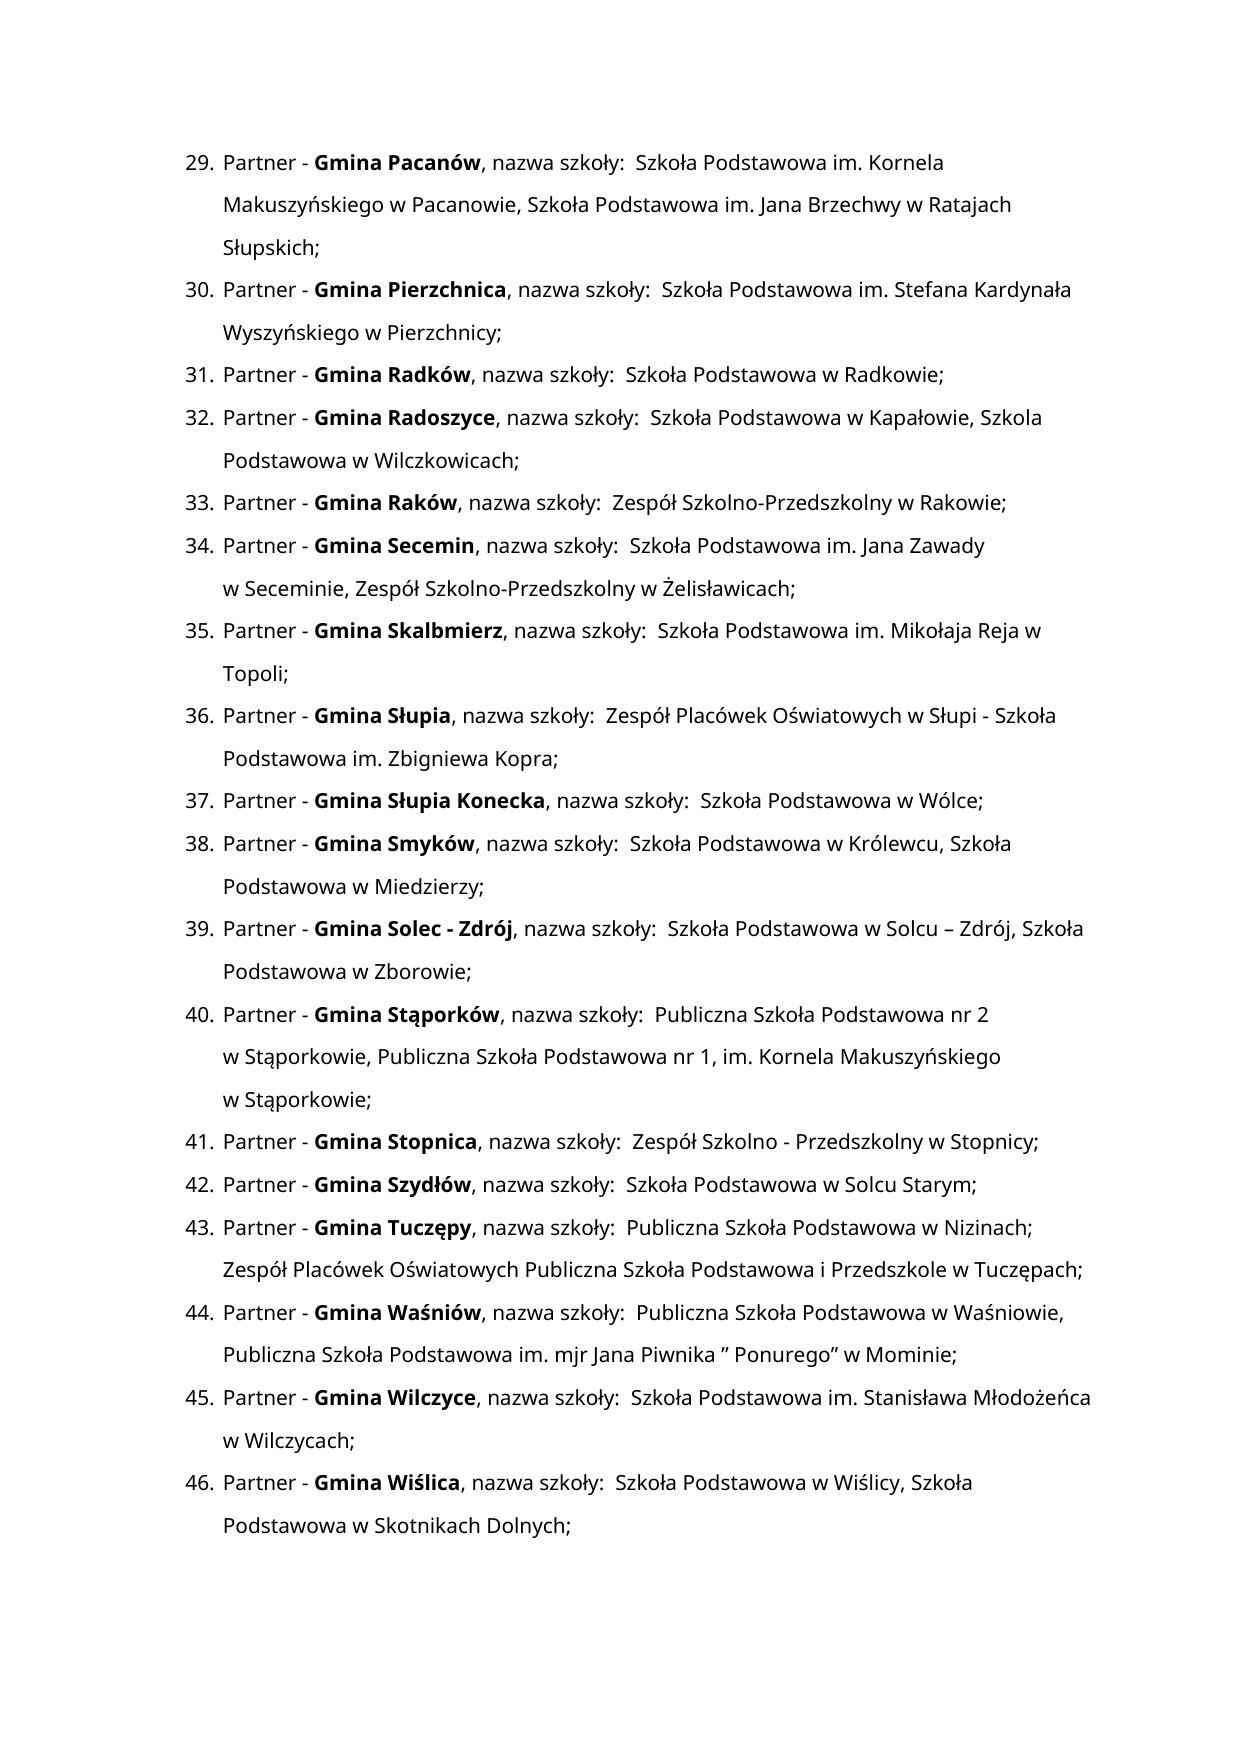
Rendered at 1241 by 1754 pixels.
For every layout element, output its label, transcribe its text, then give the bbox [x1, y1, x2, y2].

list Partner - Gmina Raków, nazwa szkoły: Zespół Szkolno-Przedszkolny w Rakowie; [185, 488, 1093, 517]
list Partner - Gmina Słupia Konecka, nazwa szkoły: Szkoła Podstawowa w Wólce; [185, 787, 1093, 815]
list Partner - Gmina Pacanów, nazwa szkoły: Szkoła Podstawowa im. Kornela Makuszyńskiego w Pacanowie, Szkoła Podstawowa im. Jana Brzechwy w Ratajach Słupskich; [185, 148, 1093, 261]
list Partner - Gmina Solec - Zdrój, nazwa szkoły: Szkoła Podstawowa w Solcu – Zdrój, Szkoła Podstawowa w Zborowie; [185, 914, 1093, 986]
list Partner - Gmina Tuczępy, nazwa szkoły: Publiczna Szkoła Podstawowa w Nizinach; Zespół Placówek Oświatowych Publiczna Szkoła Podstawowa i Przedszkole w Tuczępach; [185, 1213, 1093, 1284]
list Partner - Gmina Radków, nazwa szkoły: Szkoła Podstawowa w Radkowie; [185, 361, 1093, 389]
list Partner - Gmina Wiślica, nazwa szkoły: Szkoła Podstawowa w Wiślicy, Szkoła Podstawowa w Skotnikach Dolnych; [185, 1468, 1093, 1539]
list Partner - Gmina Secemin, nazwa szkoły: Szkoła Podstawowa im. Jana Zawady w Seceminie, Zespół Szkolno-Przedszkolny w Żelisławicach; [185, 531, 1093, 602]
list Partner - Gmina Słupia, nazwa szkoły: Zespół Placówek Oświatowych w Słupi - Szkoła Podstawowa im. Zbigniewa Kopra; [185, 701, 1093, 772]
list Partner - Gmina Szydłów, nazwa szkoły: Szkoła Podstawowa w Solcu Starym; [185, 1170, 1093, 1198]
list Partner - Gmina Skalbmierz, nazwa szkoły: Szkoła Podstawowa im. Mikołaja Reja w Topoli; [185, 616, 1093, 687]
list Partner - Gmina Radoszyce, nazwa szkoły: Szkoła Podstawowa w Kapałowie, Szkola Podstawowa w Wilczkowicach; [185, 403, 1093, 474]
list Partner - Gmina Smyków, nazwa szkoły: Szkoła Podstawowa w Królewcu, Szkoła Podstawowa w Miedzierzy; [185, 829, 1093, 900]
list Partner - Gmina Pierzchnica, nazwa szkoły: Szkoła Podstawowa im. Stefana Kardynała Wyszyńskiego w Pierzchnicy; [185, 275, 1093, 346]
list Partner - Gmina Stopnica, nazwa szkoły: Zespół Szkolno - Przedszkolny w Stopnicy; [185, 1127, 1093, 1156]
list Partner - Gmina Wilczyce, nazwa szkoły: Szkoła Podstawowa im. Stanisława Młodożeńca w Wilczycach; [185, 1383, 1093, 1454]
list Partner - Gmina Waśniów, nazwa szkoły: Publiczna Szkoła Podstawowa w Waśniowie, Publiczna Szkoła Podstawowa im. mjr Jana Piwnika ” Ponurego” w Mominie; [185, 1298, 1093, 1369]
list Partner - Gmina Stąporków, nazwa szkoły: Publiczna Szkoła Podstawowa nr 2 w Stąporkowie, Publiczna Szkoła Podstawowa nr 1, im. Kornela Makuszyńskiego w Stąporkowie; [185, 1000, 1093, 1113]
